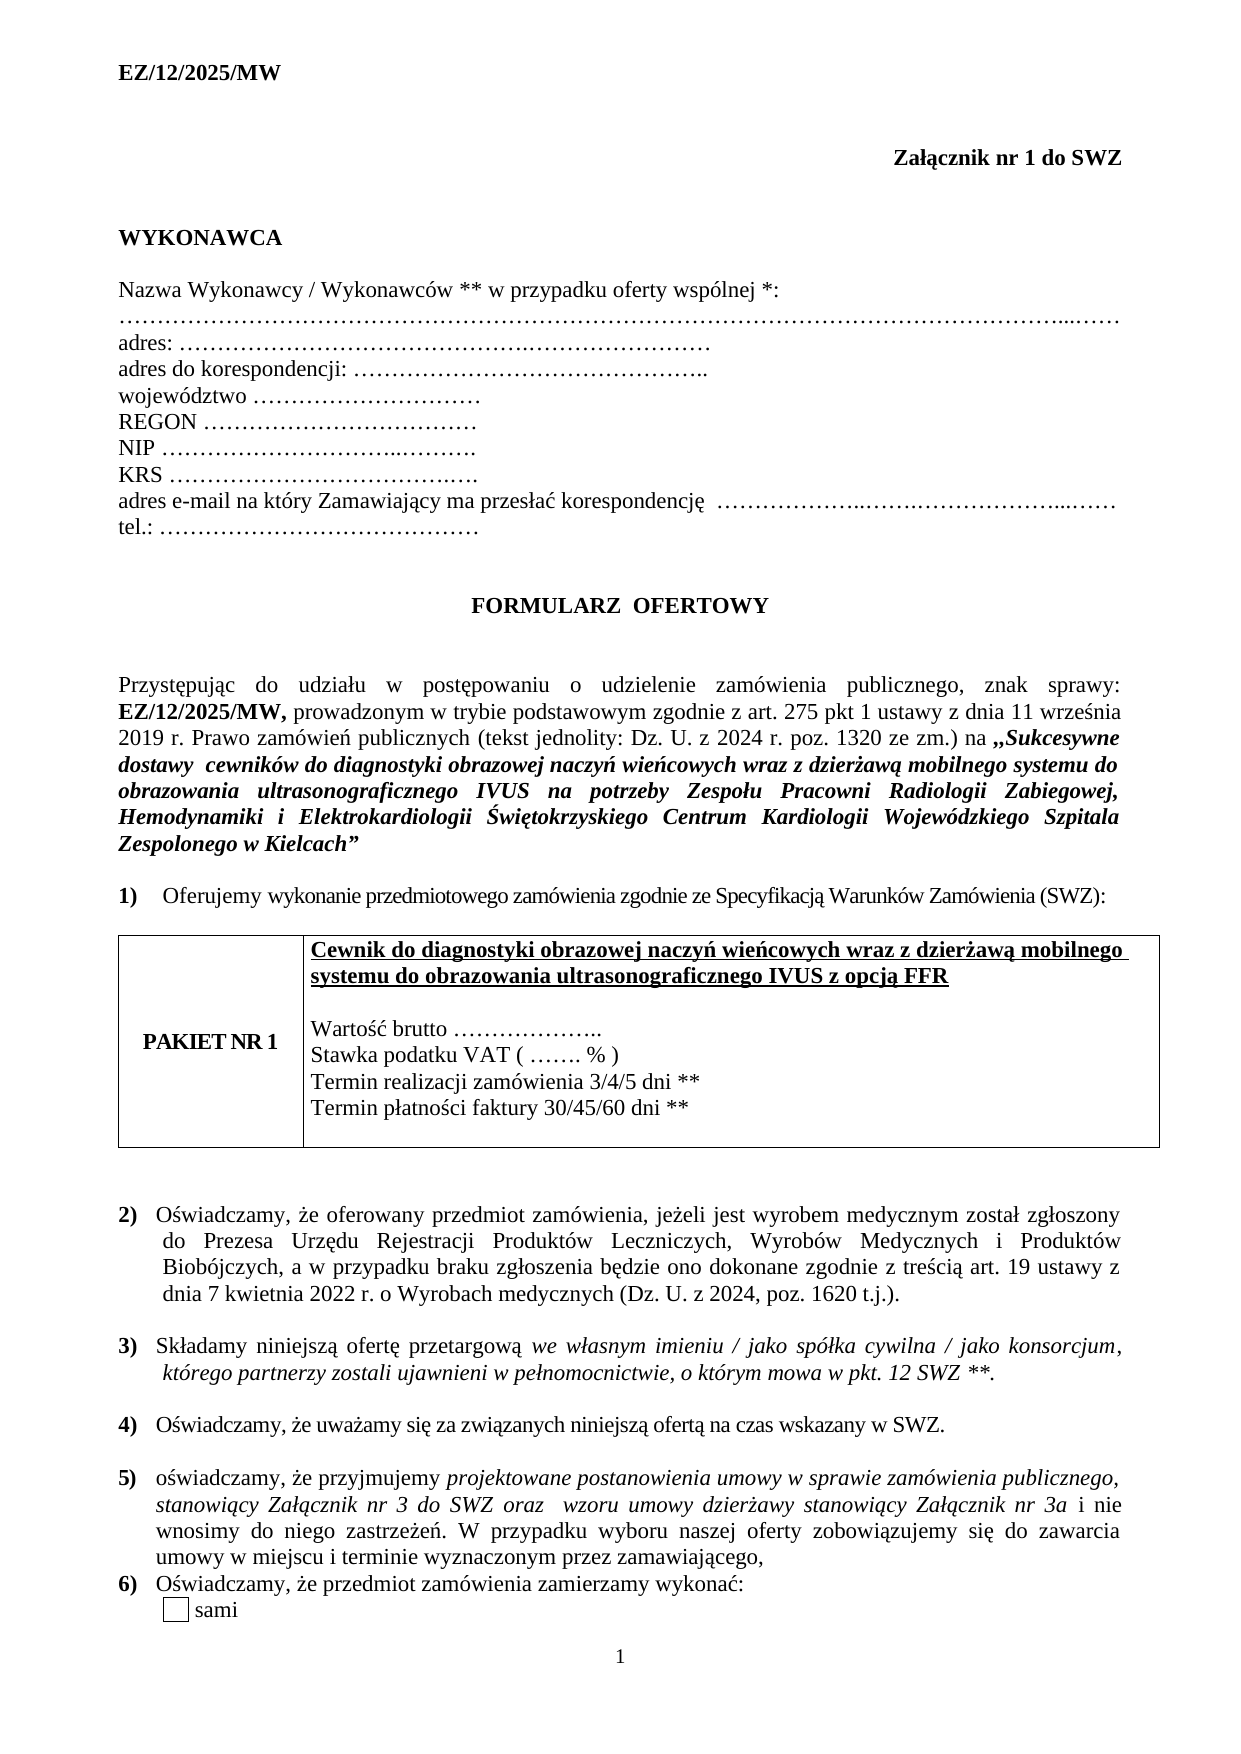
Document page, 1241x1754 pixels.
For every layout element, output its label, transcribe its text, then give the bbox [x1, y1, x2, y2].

text adres do korespondencji: ……………………………………….. [118, 355, 1122, 382]
text województwo ………………………… [118, 382, 1122, 408]
list oświadczamy, że przyjmujemy projektowane postanowienia umowy w sprawie zamówienia publicznego, stanowiący Załącznik nr 3 do SWZ oraz wzoru umowy dzierżawy stanowiący Załącznik nr 3a i nie wnosimy do niego zastrzeżeń. W przypadku wyboru naszej oferty zobowiązujemy się do zawarcia umowy w miejscu i terminie wyznaczonym przez zamawiającego, [118, 1464, 1122, 1570]
text KRS ……………………………….…. [118, 461, 1218, 487]
text ……………………………………………………………………………………………………………...…… [118, 303, 1122, 329]
list Oświadczamy, że oferowany przedmiot zamówienia, jeżeli jest wyrobem medycznym został zgłoszony do Prezesa Urzędu Rejestracji Produktów Leczniczych, Wyrobów Medycznych i Produktów Biobójczych, a w przypadku braku zgłoszenia będzie ono dokonane zgodnie z treścią art. 19 ustawy z dnia 7 kwietnia 2022 r. o Wyrobach medycznych (Dz. U. z 2024, poz. 1620 t.j.). [118, 1201, 1122, 1306]
text Załącznik nr 1 do SWZ [118, 144, 1122, 171]
list Oświadczamy, że uważamy się za związanych niniejszą ofertą na czas wskazany w SWZ. [118, 1412, 1122, 1438]
text Nazwa Wykonawcy / Wykonawców ** w przypadku oferty wspólnej *: [118, 276, 1122, 303]
text Przystępując do udziału w postępowaniu o udzielenie zamówienia publicznego, znak sprawy: EZ/12/2025/MW, prowadzonym w trybie podstawowym zgodnie z art. 275 pkt 1 ustawy z dnia 11 września 2019 r. Prawo zamówień publicznych (tekst jednolity: Dz. U. z 2024 r. poz. 1320 ze zm.) na ,,Sukcesywne dostawy cewników do diagnostyki obrazowej naczyń wieńcowych wraz z dzierżawą mobilnego systemu do obrazowania ultrasonograficznego IVUS na potrzeby Zespołu Pracowni Radiologii Zabiegowej, Hemodynamiki i Elektrokardiologii Świętokrzyskiego Centrum Kardiologii Wojewódzkiego Szpitala Zespolonego w Kielcach” [118, 672, 1122, 856]
table_header PAKIET NR 1 [119, 936, 303, 1147]
text sami [162, 1596, 1122, 1622]
text WYKONAWCA [118, 223, 1122, 250]
text NIP …………………………..………. [118, 434, 1218, 461]
text FORMULARZ OFERTOWY [118, 592, 1122, 619]
text adres: ……………………………………….…………………… [118, 329, 1122, 355]
text REGON ……………………………… [118, 408, 1218, 434]
text adres e-mail na który Zamawiający ma przesłać korespondencję ………………..…….………………...…… [118, 487, 1122, 513]
list Składamy niniejszą ofertę przetargową we własnym imieniu / jako spółka cywilna / jako konsorcjum, którego partnerzy zostali ujawnieni w pełnomocnictwie, o którym mowa w pkt. 12 SWZ **. [118, 1332, 1122, 1385]
text tel.: …………………………………… [118, 513, 1218, 540]
table_header Cewnik do diagnostyki obrazowej naczyń wieńcowych wraz z dzierżawą mobilnego systemu do obrazowania ultrasonograficznego IVUS z opcją FFR Wartość brutto ……………….. Stawka podatku VAT ( ……. % ) Termin realizacji zamówienia 3/4/5 dni ** Termin płatności faktury 30/45/60 dni ** [304, 936, 1159, 1147]
list Oświadczamy, że przedmiot zamówienia zamierzamy wykonać: [118, 1570, 1122, 1596]
list Oferujemy wykonanie przedmiotowego zamówienia zgodnie ze Specyfikacją Warunków Zamówienia (SWZ): [118, 882, 1122, 909]
